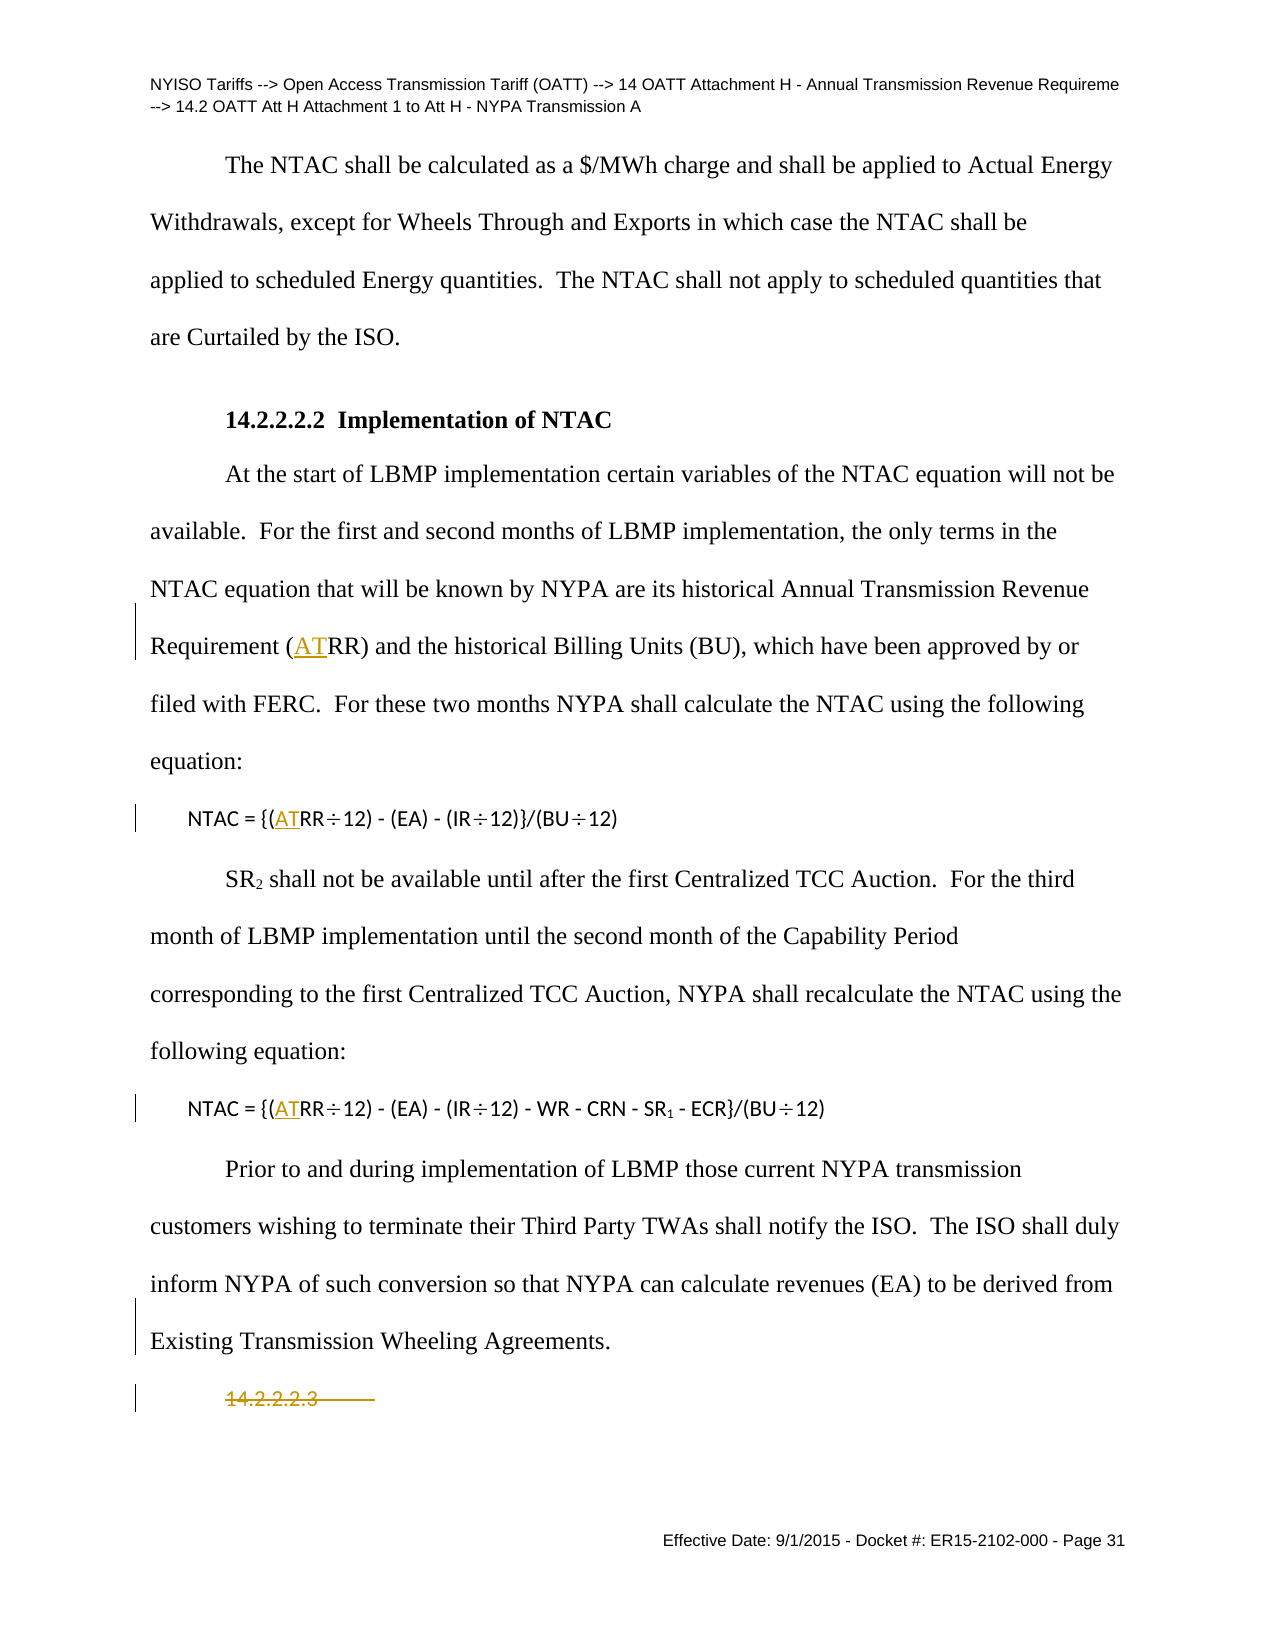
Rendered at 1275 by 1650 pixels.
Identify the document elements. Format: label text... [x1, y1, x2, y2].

text NTAC = {(RR12) - (EA) - (IR12) - WR - CRN - SR1 - ECR}/(BU12) [187, 1094, 1125, 1122]
text NTAC = {(RR12) - (EA) - (IR12)}/(BU12) [187, 804, 1125, 832]
text SR2 shall not be available until after the first Centralized TCC Auction. For the third month of LBMP implementation until the second month of the Capability Period corresponding to the first Centralized TCC Auction, NYPA shall recalculate the NTAC using the following equation: [150, 864, 1125, 1065]
text Prior to and during implementation of LBMP those current NYPA transmission customers wishing to terminate their Third Party TWAs shall notify the ISO. The ISO shall duly inform NYPA of such conversion so that NYPA can calculate revenues (EA) to be derived from Existing Transmission Wheeling Agreements. [150, 1154, 1125, 1355]
text The NTAC shall be calculated as a $/MWh charge and shall be applied to Actual Energy Withdrawals, except for Wheels Through and Exports in which case the NTAC shall be applied to scheduled Energy quantities. The NTAC shall not apply to scheduled quantities that are Curtailed by the ISO. [150, 150, 1125, 351]
subtitle 14.2.2.2.2 Implementation of NTAC [225, 405, 1125, 434]
text At the start of LBMP implementation certain variables of the NTAC equation will not be available. For the first and second months of LBMP implementation, the only terms in the NTAC equation that will be known by NYPA are its historical Annual Transmission Revenue Requirement (RR) and the historical Billing Units (BU), which have been approved by or filed with FERC. For these two months NYPA shall calculate the NTAC using the following equation: [150, 459, 1125, 775]
